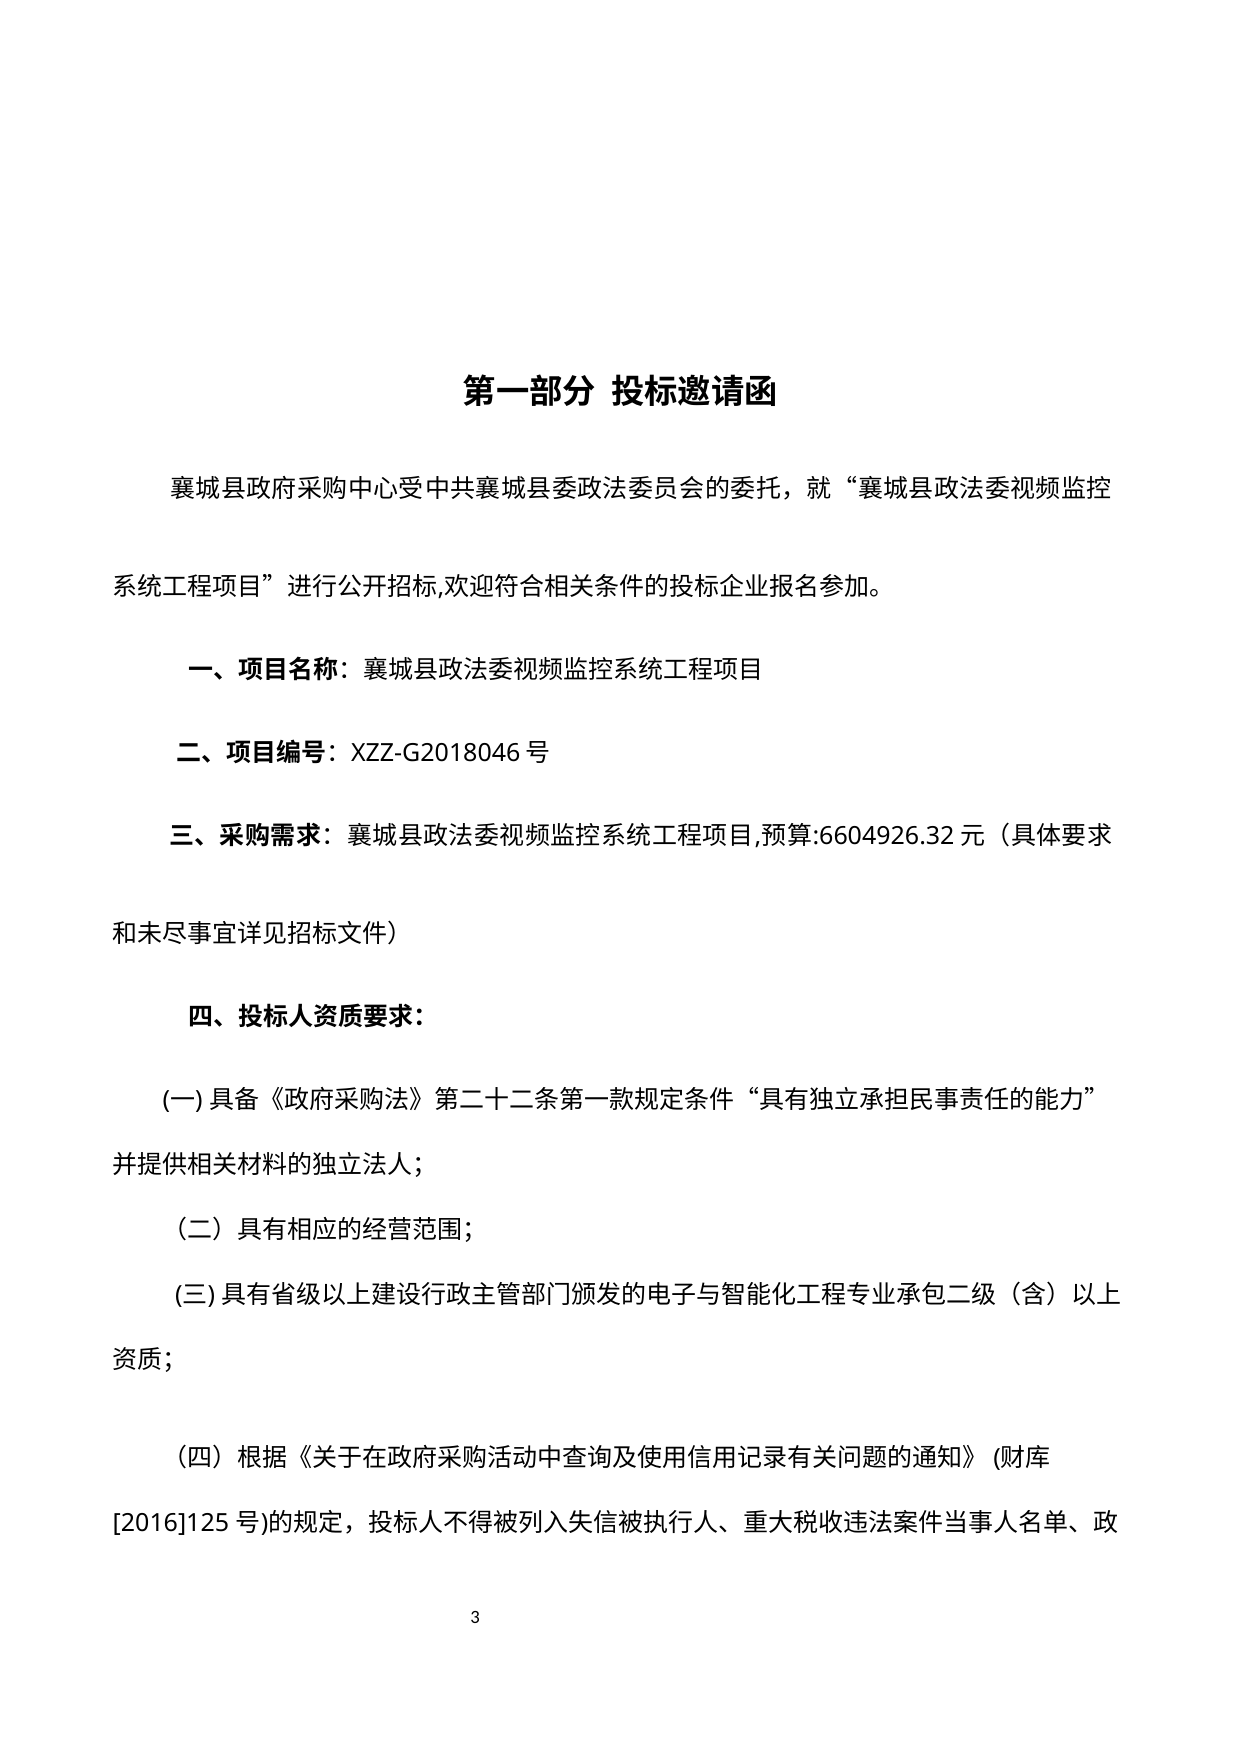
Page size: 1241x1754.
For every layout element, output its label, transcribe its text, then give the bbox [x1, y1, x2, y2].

text (三) 具有省级以上建设行政主管部门颁发的电子与智能化工程专业承包二级（含）以上资质； [112, 1260, 1128, 1390]
text 襄城县政府采购中心受中共襄城县委政法委员会的委托，就“襄城县政法委视频监控系统工程项目”进行公开招标,欢迎符合相关条件的投标企业报名参加。 [112, 454, 1112, 617]
text 三、采购需求：襄城县政法委视频监控系统工程项目,预算:6604926.32元（具体要求和未尽事宜详见招标文件） [112, 801, 1112, 964]
text 四、投标人资质要求： [112, 982, 1112, 1047]
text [112, 1423, 1128, 1553]
text 一、项目名称：襄城县政法委视频监控系统工程项目 [112, 635, 1112, 700]
text 二、项目编号：XZZ-G2018046号 [112, 718, 1112, 783]
text (一) 具备《政府采购法》第二十二条第一款规定条件“具有独立承担民事责任的能力”并提供相关材料的独立法人； [112, 1065, 1128, 1195]
text （二）具有相应的经营范围； [112, 1195, 1128, 1260]
text 第一部分 投标邀请函 [112, 357, 1128, 422]
